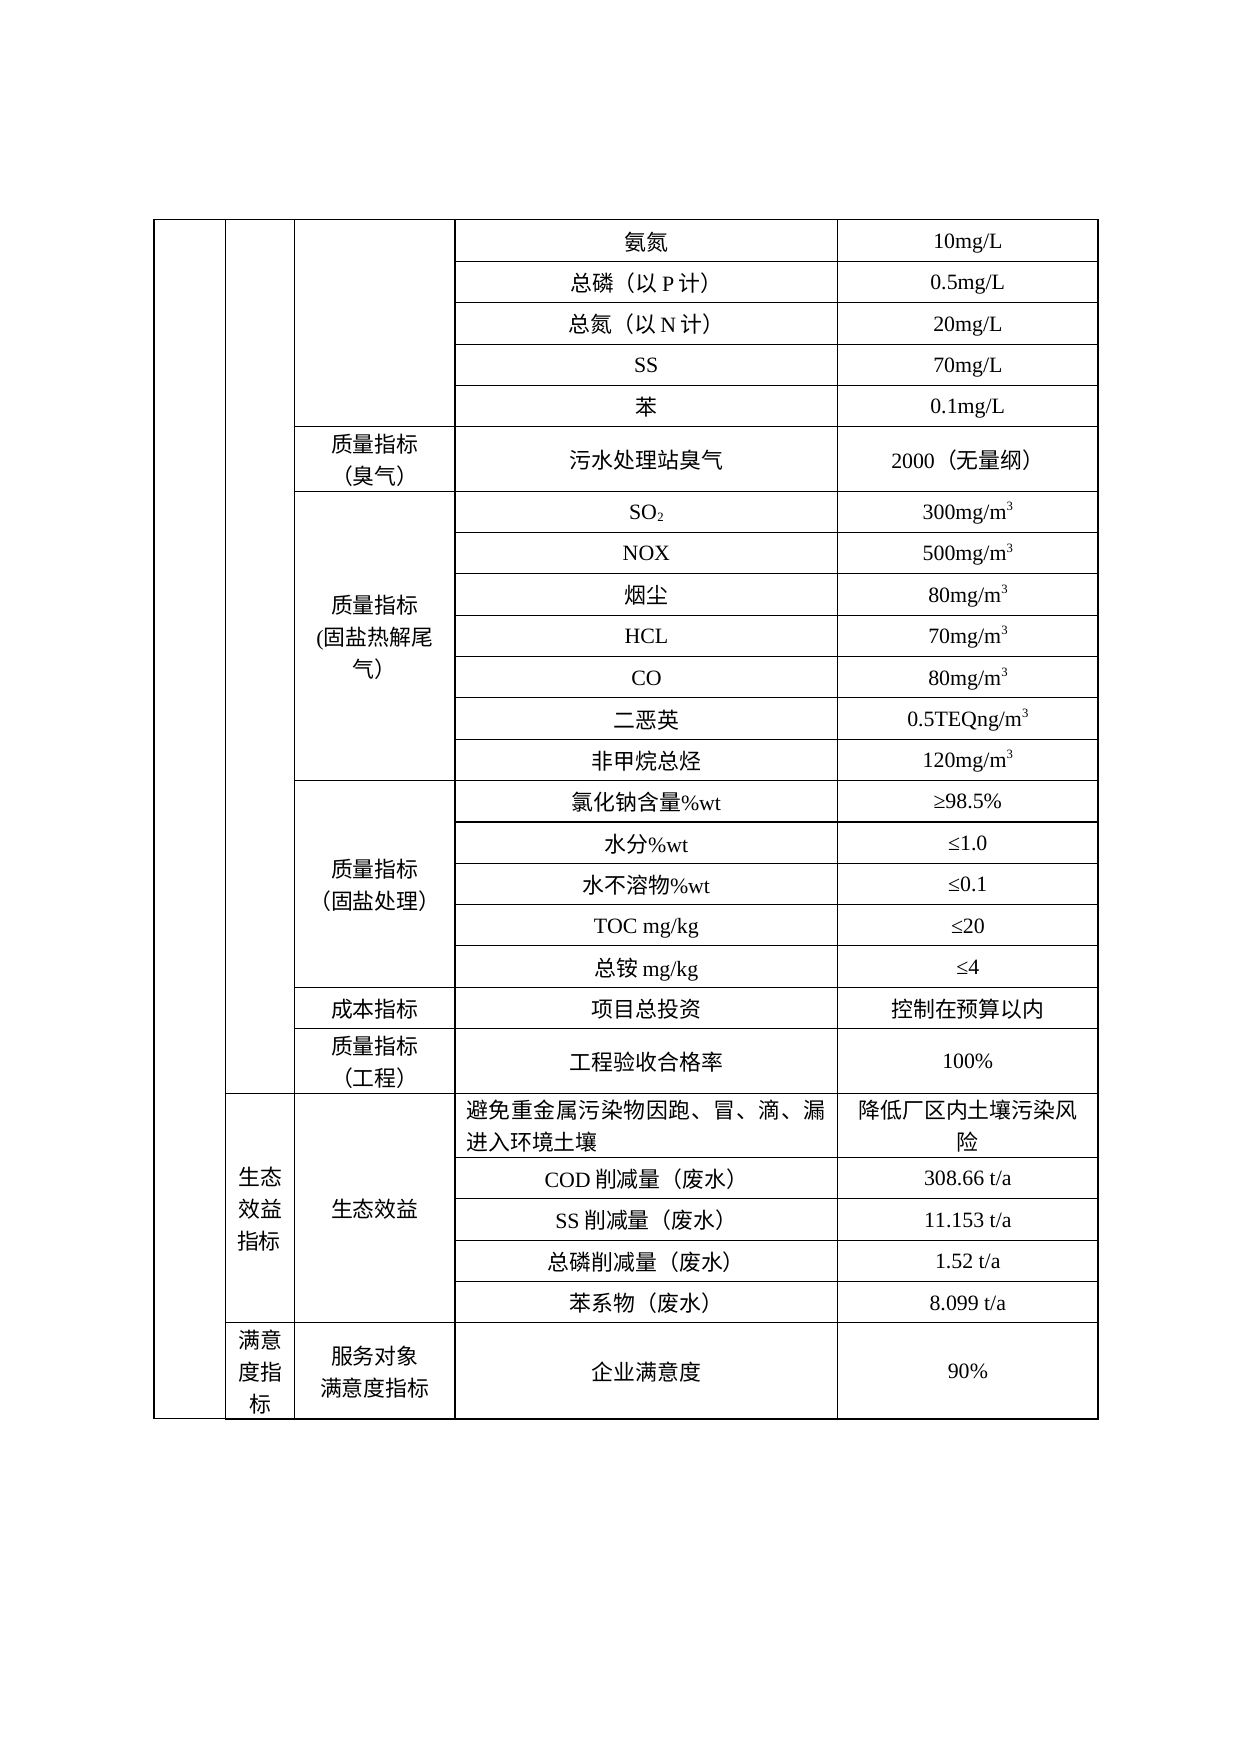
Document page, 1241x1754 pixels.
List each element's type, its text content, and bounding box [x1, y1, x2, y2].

table_cell COD削减量（废水） [456, 1158, 837, 1198]
table_cell 项目总投资 [456, 988, 837, 1028]
table_cell 质量指标 （臭气） [295, 427, 454, 491]
table_cell 成本指标 [295, 988, 454, 1028]
table_cell 100% [838, 1029, 1097, 1092]
table_cell 苯系物（废水） [456, 1282, 837, 1322]
table_cell 工程验收合格率 [456, 1029, 837, 1092]
table_cell 降低厂区内土壤污染风险 [838, 1094, 1097, 1157]
table_cell NOX [456, 533, 837, 573]
table_cell 10mg/L [838, 220, 1097, 261]
table_cell ≤0.1 [838, 864, 1097, 904]
table_cell 避免重金属污染物因跑、冒、滴、漏进入环境土壤 [456, 1094, 837, 1157]
table_cell TOC mg/kg [456, 905, 837, 945]
table_cell 80mg/m3 [838, 574, 1097, 614]
table_cell 70mg/L [838, 345, 1097, 385]
table_cell 质量指标 （工程） [295, 1029, 454, 1092]
table_cell SS削减量（废水） [456, 1199, 837, 1239]
table_cell 生态效益 指标 [226, 1094, 294, 1322]
table_cell 氨氮 [456, 220, 837, 261]
table_cell 控制在预算以内 [838, 988, 1097, 1028]
table_cell 满意度指标 [226, 1323, 294, 1418]
table_cell SO2 [456, 492, 837, 532]
table_cell 总铵mg/kg [456, 946, 837, 987]
table_cell 8.099 t/a [838, 1282, 1097, 1322]
table_cell ≤1.0 [838, 823, 1097, 863]
table_cell 80mg/m3 [838, 657, 1097, 697]
table_cell 0.1mg/L [838, 386, 1097, 426]
table_cell ≤20 [838, 905, 1097, 945]
table_cell 70mg/m3 [838, 616, 1097, 656]
table_cell ≥98.5% [838, 781, 1097, 821]
table_cell 总磷削减量（废水） [456, 1241, 837, 1281]
table_cell SS [456, 345, 837, 385]
table_cell ≤4 [838, 946, 1097, 987]
table_cell 0.5mg/L [838, 262, 1097, 302]
table_cell 苯 [456, 386, 837, 426]
table_cell 二恶英 [456, 698, 837, 739]
table_cell CO [456, 657, 837, 697]
table_cell 质量指标 (固盐热解尾气） [295, 492, 454, 780]
table_cell 水不溶物%wt [456, 864, 837, 904]
table_cell 生态效益 [295, 1094, 454, 1322]
table_cell 120mg/m3 [838, 740, 1097, 780]
table_cell 企业满意度 [456, 1323, 837, 1418]
table_cell 质量指标 （固盐处理） [295, 781, 454, 987]
table_cell 服务对象 满意度指标 [295, 1323, 454, 1418]
table_cell 烟尘 [456, 574, 837, 614]
table_cell 污水处理站臭气 [456, 427, 837, 491]
table_cell 2000（无量纲） [838, 427, 1097, 491]
table_cell 0.5TEQng/m3 [838, 698, 1097, 739]
table_cell 总磷（以P计） [456, 262, 837, 302]
table_cell 90% [838, 1323, 1097, 1418]
table_cell 11.153 t/a [838, 1199, 1097, 1239]
table_cell 总氮（以N计） [456, 303, 837, 343]
table_cell 308.66 t/a [838, 1158, 1097, 1198]
table_cell HCL [456, 616, 837, 656]
table_cell 300mg/m3 [838, 492, 1097, 532]
table_cell 水分%wt [456, 823, 837, 863]
table_cell 20mg/L [838, 303, 1097, 343]
table_cell 1.52 t/a [838, 1241, 1097, 1281]
table_cell 500mg/m3 [838, 533, 1097, 573]
table_cell 氯化钠含量%wt [456, 781, 837, 821]
table_cell 非甲烷总烃 [456, 740, 837, 780]
